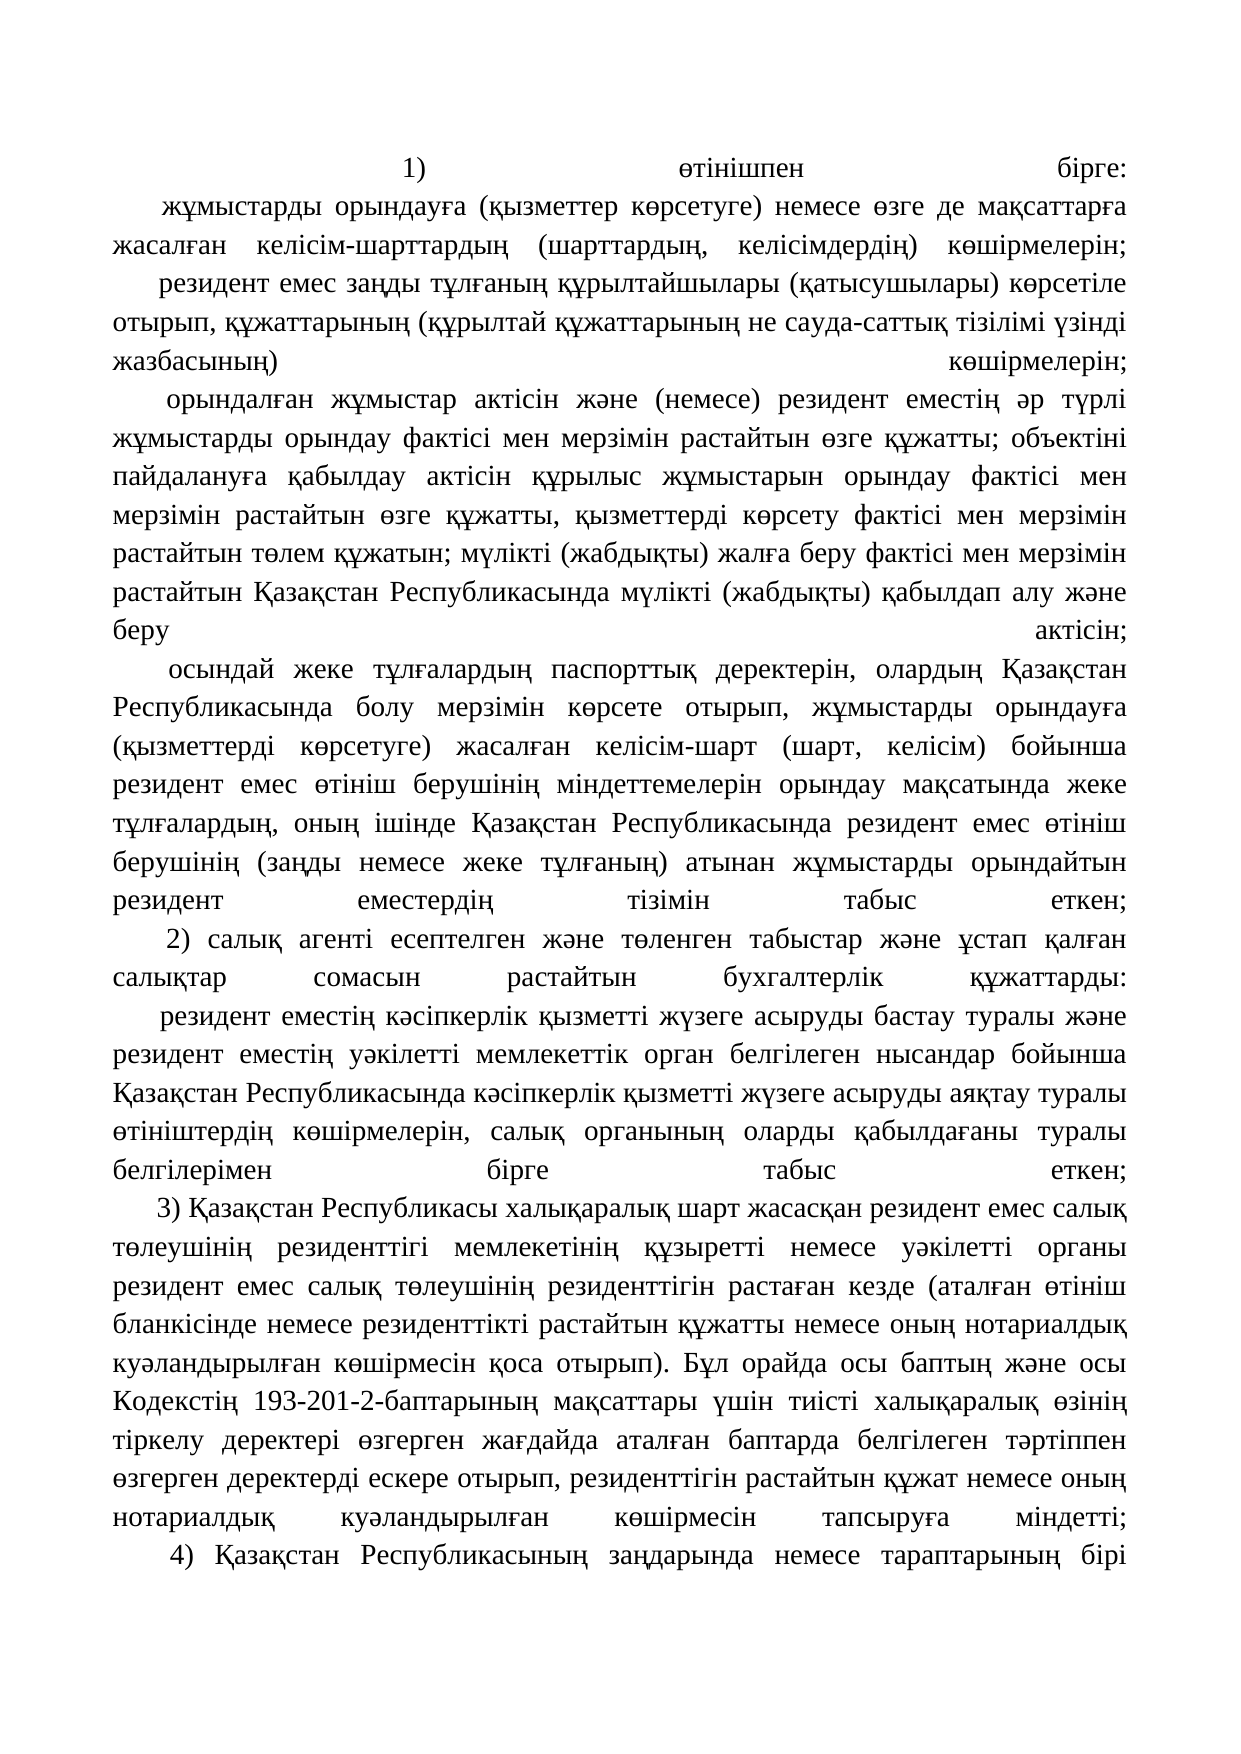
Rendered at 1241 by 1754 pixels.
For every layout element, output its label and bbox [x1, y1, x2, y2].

text [112, 150, 1128, 1571]
